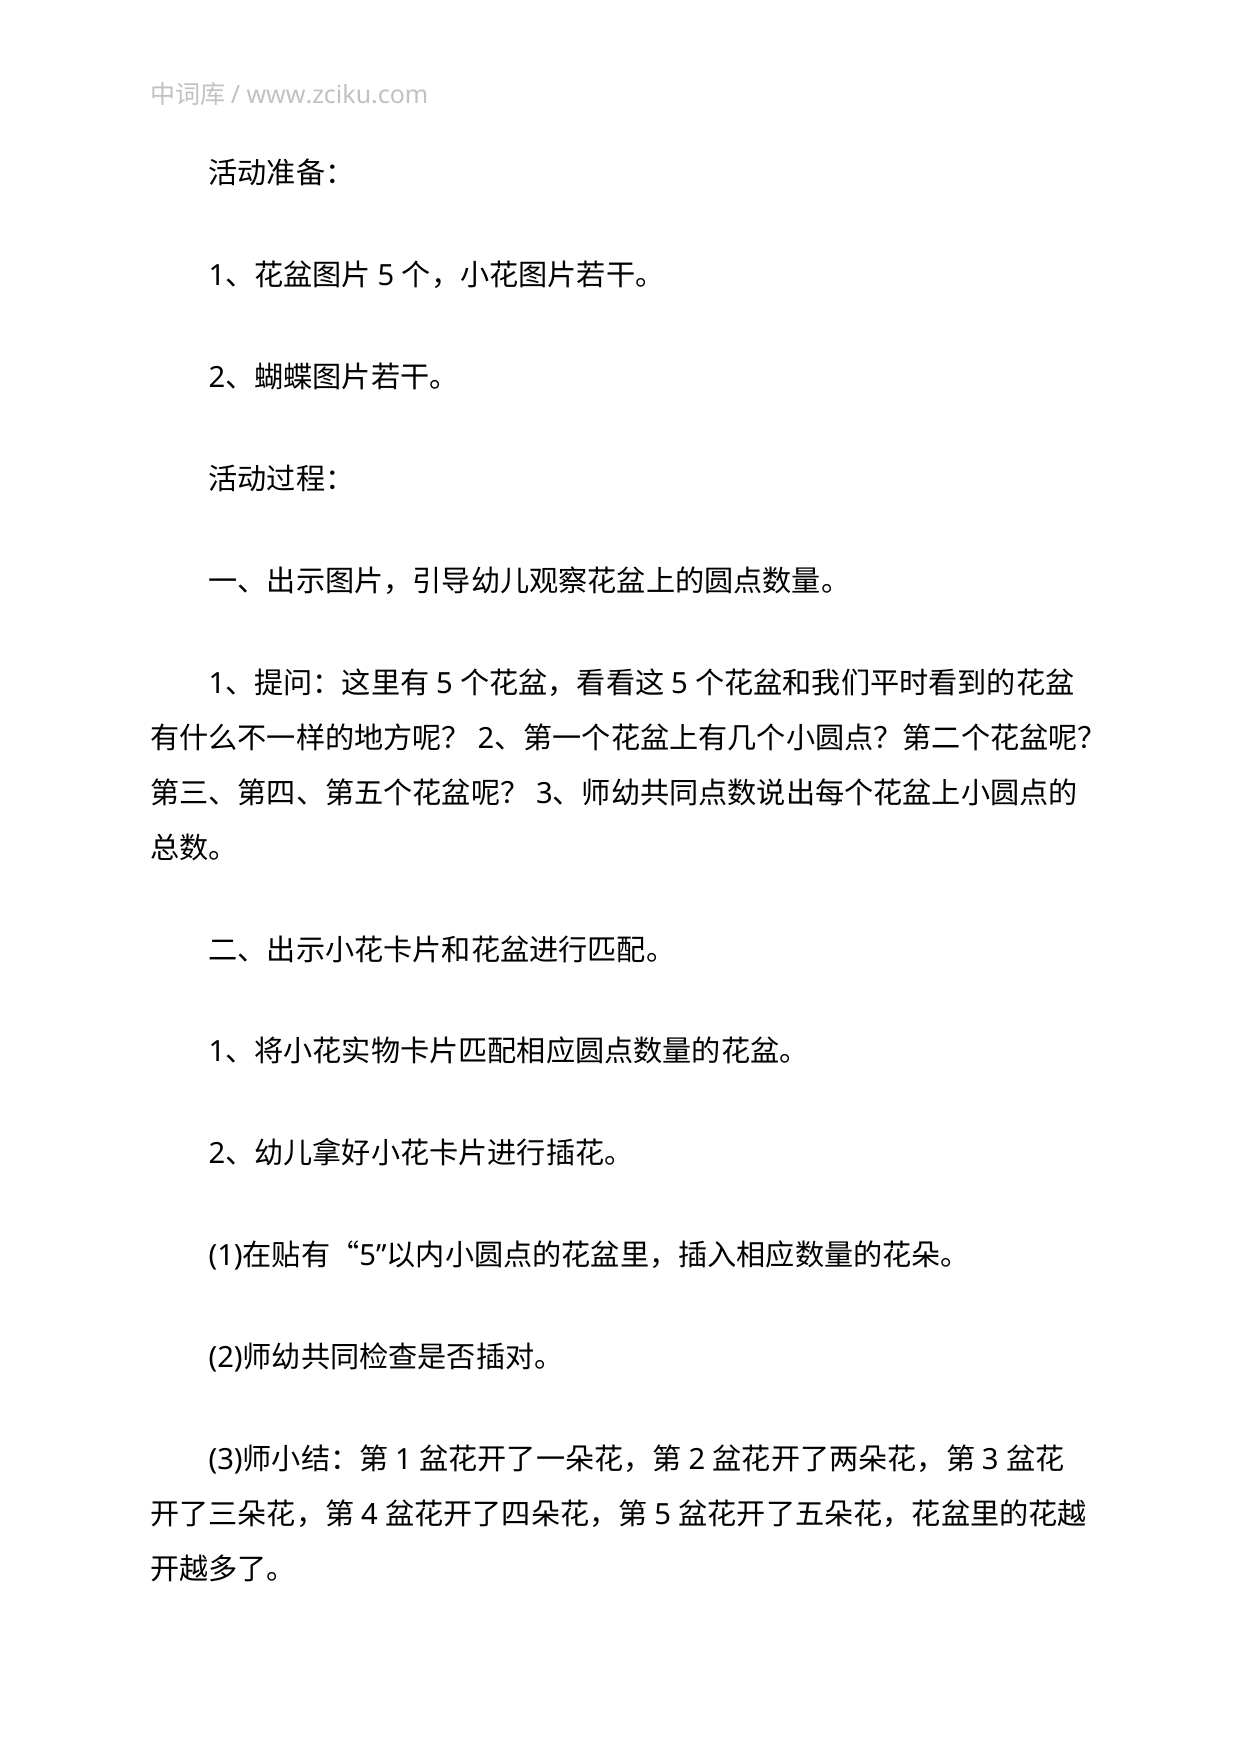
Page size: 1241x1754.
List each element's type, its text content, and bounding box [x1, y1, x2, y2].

text 1、花盆图片 5 个，小花图片若干。 [150, 252, 1090, 294]
text (1)在贴有“5”以内小圆点的花盆里，插入相应数量的花朵。 [150, 1232, 1090, 1274]
text (2)师幼共同检查是否插对。 [150, 1334, 1090, 1376]
text 1、将小花实物卡片匹配相应圆点数量的花盆。 [150, 1028, 1090, 1070]
text (3)师小结：第 1 盆花开了一朵花，第 2 盆花开了两朵花，第 3 盆花开了三朵花，第 4 盆花开了四朵花，第 5 盆花开了五朵花，花盆里的花越开越多了。 [150, 1436, 1090, 1588]
text 2、蝴蝶图片若干。 [150, 354, 1090, 396]
text 1、提问：这里有 5 个花盆，看看这 5 个花盆和我们平时看到的花盆有什么不一样的地方呢？ 2、第一个花盆上有几个小圆点？第二个花盆呢？第三、第四、第五个花盆呢？ 3、师幼共同点数说出每个花盆上小圆点的总数。 [150, 659, 1090, 867]
text 活动过程： [150, 456, 1090, 498]
text 活动准备： [150, 150, 1090, 192]
text 一、出示图片，引导幼儿观察花盆上的圆点数量。 [150, 557, 1090, 600]
text 二、出示小花卡片和花盆进行匹配。 [150, 926, 1090, 968]
text 2、幼儿拿好小花卡片进行插花。 [150, 1130, 1090, 1172]
